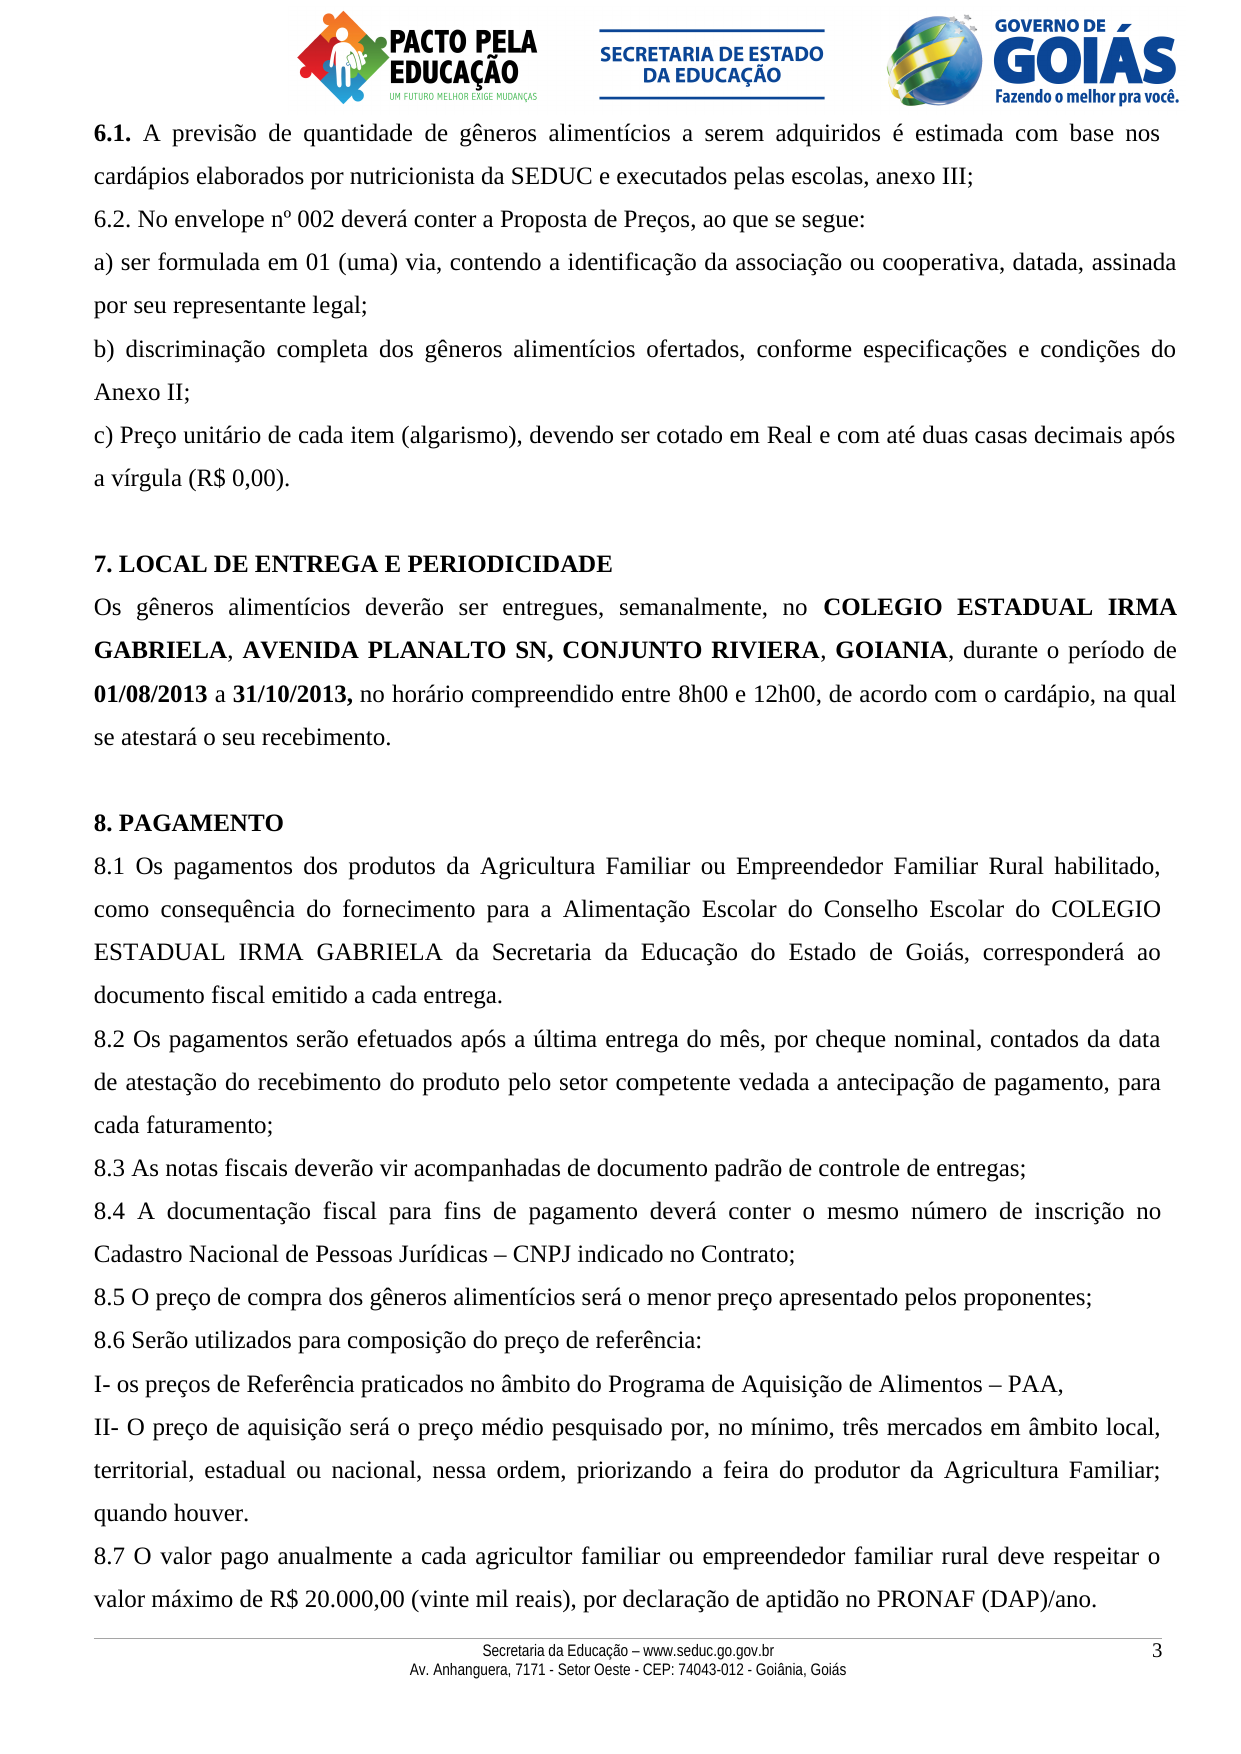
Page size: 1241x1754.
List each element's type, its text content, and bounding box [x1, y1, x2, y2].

text I- os preços de Referência praticados no âmbito do Programa de Aquisição de Alimentos – PAA, [94, 1369, 1162, 1397]
text 8.1 Os pagamentos dos produtos da Agricultura Familiar ou Empreendedor Familiar Rural habilitado, como consequência do fornecimento para a Alimentação Escolar do Conselho Escolar do COLEGIO ESTADUAL IRMA GABRIELA da Secretaria da Educação do Estado de Goiás, corresponderá ao documento fiscal emitido a cada entrega. [94, 851, 1162, 1009]
text 7. LOCAL DE ENTREGA E PERIODICIDADE [94, 549, 1177, 578]
text 6.2. No envelope nº 002 deverá conter a Proposta de Preços, ao que se segue: [94, 204, 1177, 233]
text a) ser formulada em 01 (uma) via, contendo a identificação da associação ou cooperativa, datada, assinada por seu representante legal; [94, 247, 1177, 319]
text Os gêneros alimentícios deverão ser entregues, semanalmente, no COLEGIO ESTADUAL IRMA GABRIELA, AVENIDA PLANALTO SN, CONJUNTO RIVIERA, GOIANIA, durante o período de 01/08/2013 a 31/10/2013, no horário compreendido entre 8h00 e 12h00, de acordo com o cardápio, na qual se atestará o seu recebimento. [94, 592, 1177, 751]
text 8. PAGAMENTO [94, 808, 1177, 837]
text 8.6 Serão utilizados para composição do preço de referência: [94, 1326, 1162, 1354]
text 6.1. A previsão de quantidade de gêneros alimentícios a serem adquiridos é estimada com base nos cardápios elaborados por nutricionista da SEDUC e executados pelas escolas, anexo III; [94, 118, 1162, 190]
text 8.3 As notas fiscais deverão vir acompanhadas de documento padrão de controle de entregas; [94, 1153, 1162, 1182]
text 8.7 O valor pago anualmente a cada agricultor familiar ou empreendedor familiar rural deve respeitar o valor máximo de R$ 20.000,00 (vinte mil reais), por declaração de aptidão no PRONAF (DAP)/ano. [94, 1541, 1162, 1613]
text c) Preço unitário de cada item (algarismo), devendo ser cotado em Real e com até duas casas decimais após a vírgula (R$ 0,00). [94, 420, 1177, 492]
text 8.2 Os pagamentos serão efetuados após a última entrega do mês, por cheque nominal, contados da data de atestação do recebimento do produto pelo setor competente vedada a antecipação de pagamento, para cada faturamento; [94, 1024, 1162, 1139]
text 8.5 O preço de compra dos gêneros alimentícios será o menor preço apresentado pelos proponentes; [94, 1282, 1162, 1311]
text II- O preço de aquisição será o preço médio pesquisado por, no mínimo, três mercados em âmbito local, territorial, estadual ou nacional, nessa ordem, priorizando a feira do produtor da Agricultura Familiar; quando houver. [94, 1412, 1162, 1527]
text documentação fiscal para fins de pagamento deverá conter o mesmo número de inscrição no Cadastro Nacional de Pessoas Jurídicas – CNPJ indicado no Contrato; [94, 1196, 1162, 1268]
picture [288, 6, 1186, 115]
text b) discriminação completa dos gêneros alimentícios ofertados, conforme especificações e condições do Anexo II; [94, 334, 1177, 406]
